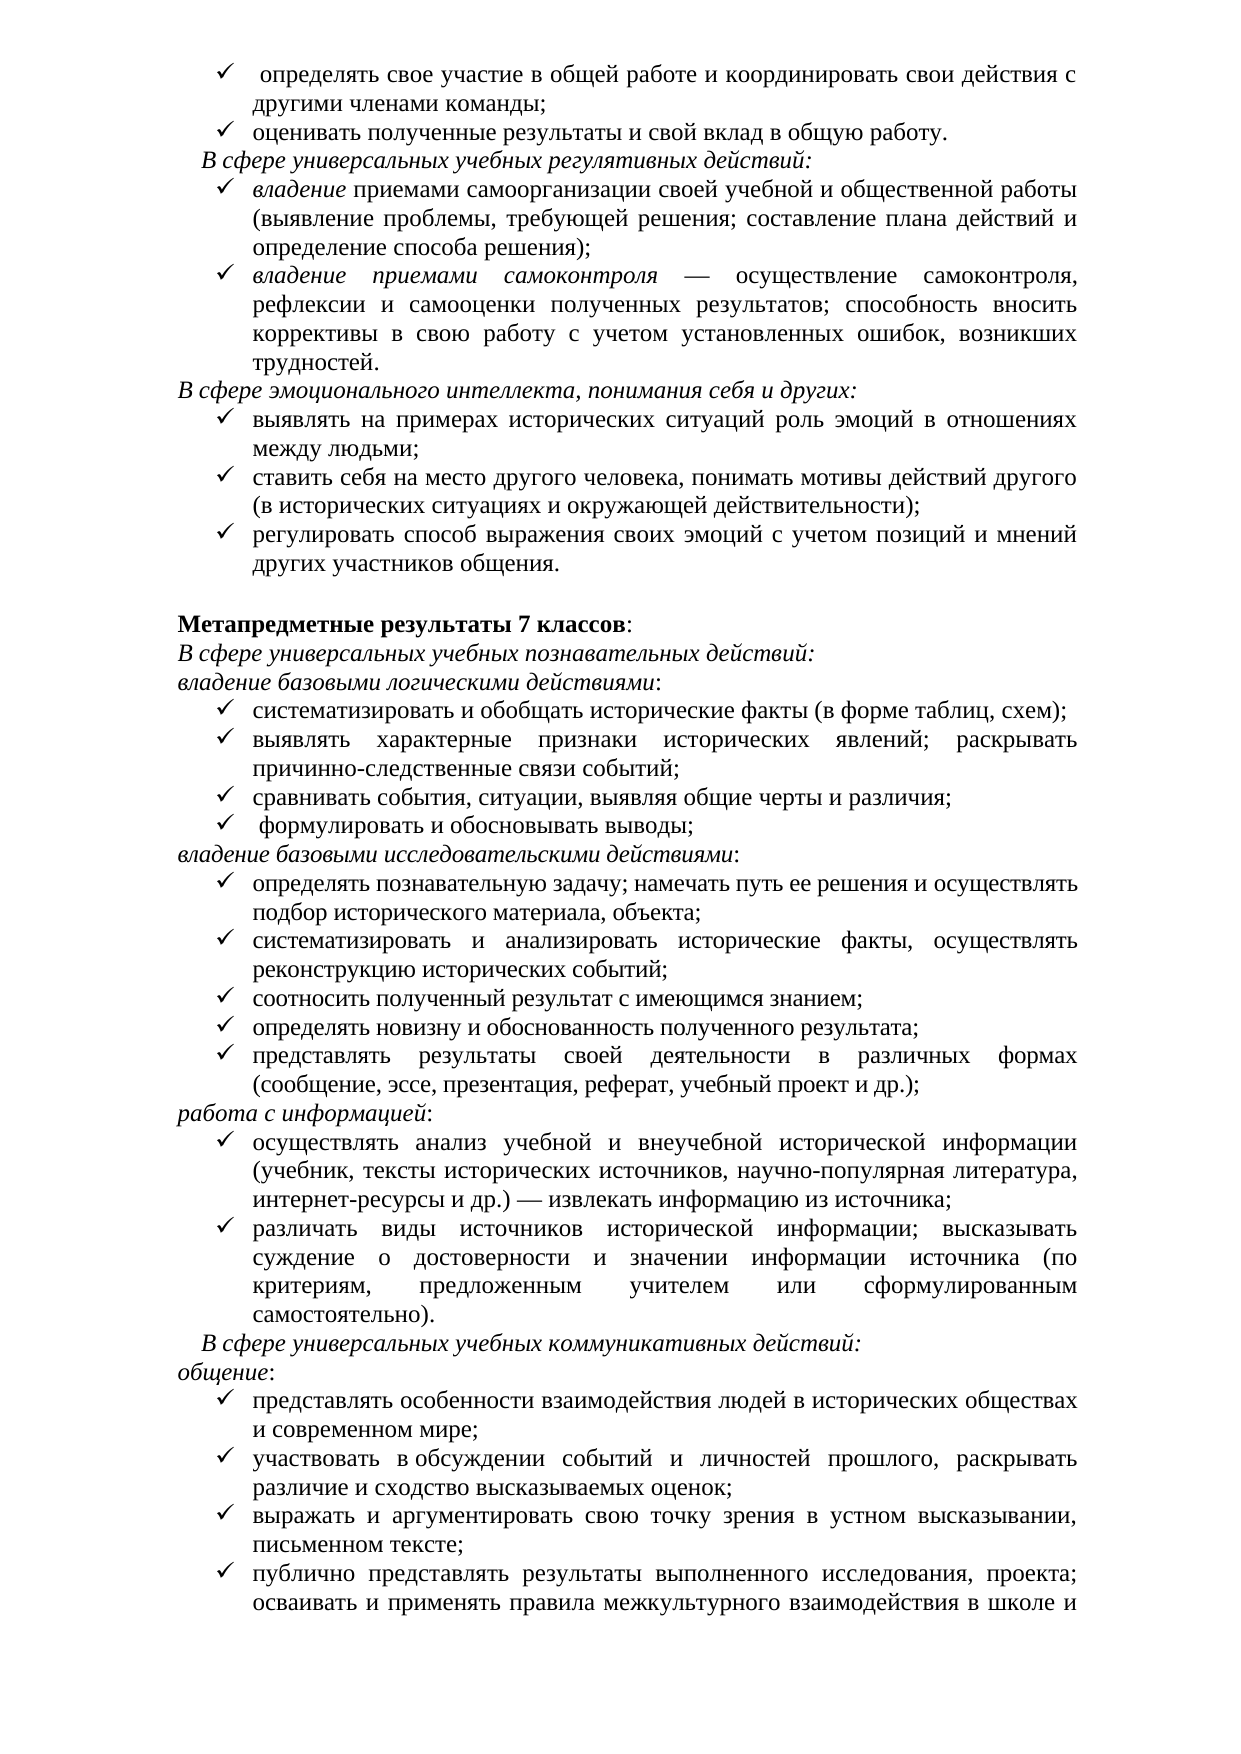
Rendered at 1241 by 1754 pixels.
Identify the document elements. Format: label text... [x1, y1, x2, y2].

list сравнивать события, ситуации, выявляя общие черты и различия; [215, 782, 1078, 810]
list ставить себя на место другого человека, понимать мотивы действий другого (в исторических ситуациях и окружающей действительности); [215, 462, 1078, 519]
list владение приемами самоорганизации своей учебной и общественной работы (выявление проблемы, требующей решения; составление плана действий и определение способа решения); [215, 174, 1078, 260]
list формулировать и обосновывать выводы; [215, 810, 1078, 839]
text Метапредметные результаты 7 классов: [177, 607, 1078, 638]
list владение базовыми исследовательскими действиями: [177, 839, 1078, 868]
list представлять результаты своей деятельности в различных формах (сообщение, эссе, презентация, реферат, учебный проект и др.); [215, 1040, 1078, 1098]
list выявлять на примерах исторических ситуаций роль эмоций в отношениях между людьми; [215, 404, 1078, 462]
list соотносить полученный результат с имеющимся знанием; [215, 983, 1078, 1012]
list систематизировать и обобщать исторические факты (в форме таблиц, схем); [215, 695, 1078, 724]
list владение базовыми логическими действиями: [177, 667, 1078, 695]
list оценивать полученные результаты и свой вклад в общую работу. [215, 117, 1078, 145]
list выявлять характерные признаки исторических явлений; раскрывать причинно-следственные связи событий; [215, 724, 1078, 782]
list осуществлять анализ учебной и внеучебной исторической информации (учебник, тексты исторических источников, научно-популярная литература, интернет-ресурсы и др.) — извлекать информацию из источника; [215, 1127, 1078, 1213]
list различать виды источников исторической информации; высказывать суждение о достоверности и значении информации источника (по критериям, предложенным учителем или сформулированным самостоятельно). [215, 1213, 1078, 1328]
text В сфере универсальных учебных регулятивных действий: [177, 145, 1078, 174]
list определять познавательную задачу; намечать путь ее решения и осуществлять подбор исторического материала, объекта; [215, 868, 1078, 925]
text В сфере универсальных учебных познавательных действий: [177, 638, 1078, 667]
list определять новизну и обоснованность полученного результата; [215, 1012, 1078, 1040]
list участвовать в обсуждении событий и личностей прошлого, раскрывать различие и сходство высказываемых оценок; [215, 1443, 1078, 1500]
list систематизировать и анализировать исторические факты, осуществлять реконструкцию исторических событий; [215, 925, 1078, 983]
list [215, 1558, 1078, 1615]
text В сфере эмоционального интеллекта, понимания себя и других: [177, 375, 1078, 404]
list владение приемами самоконтроля — осуществление самоконтроля, рефлексии и самооценки полученных результатов; способность вносить коррективы в свою работу с учетом установленных ошибок, возникших трудностей. [215, 260, 1078, 375]
list выражать и аргументировать свою точку зрения в устном высказывании, письменном тексте; [215, 1500, 1078, 1558]
list регулировать способ выражения своих эмоций с учетом позиций и мнений других участников общения. [215, 519, 1078, 577]
list общение: [177, 1357, 1078, 1385]
list работа с информацией: [177, 1098, 1078, 1127]
list определять свое участие в общей работе и координировать свои действия с другими членами команды; [215, 59, 1078, 117]
list представлять особенности взаимодействия людей в исторических обществах и современном мире; [215, 1385, 1078, 1443]
text В сфере универсальных учебных коммуникативных действий: [177, 1328, 1078, 1357]
